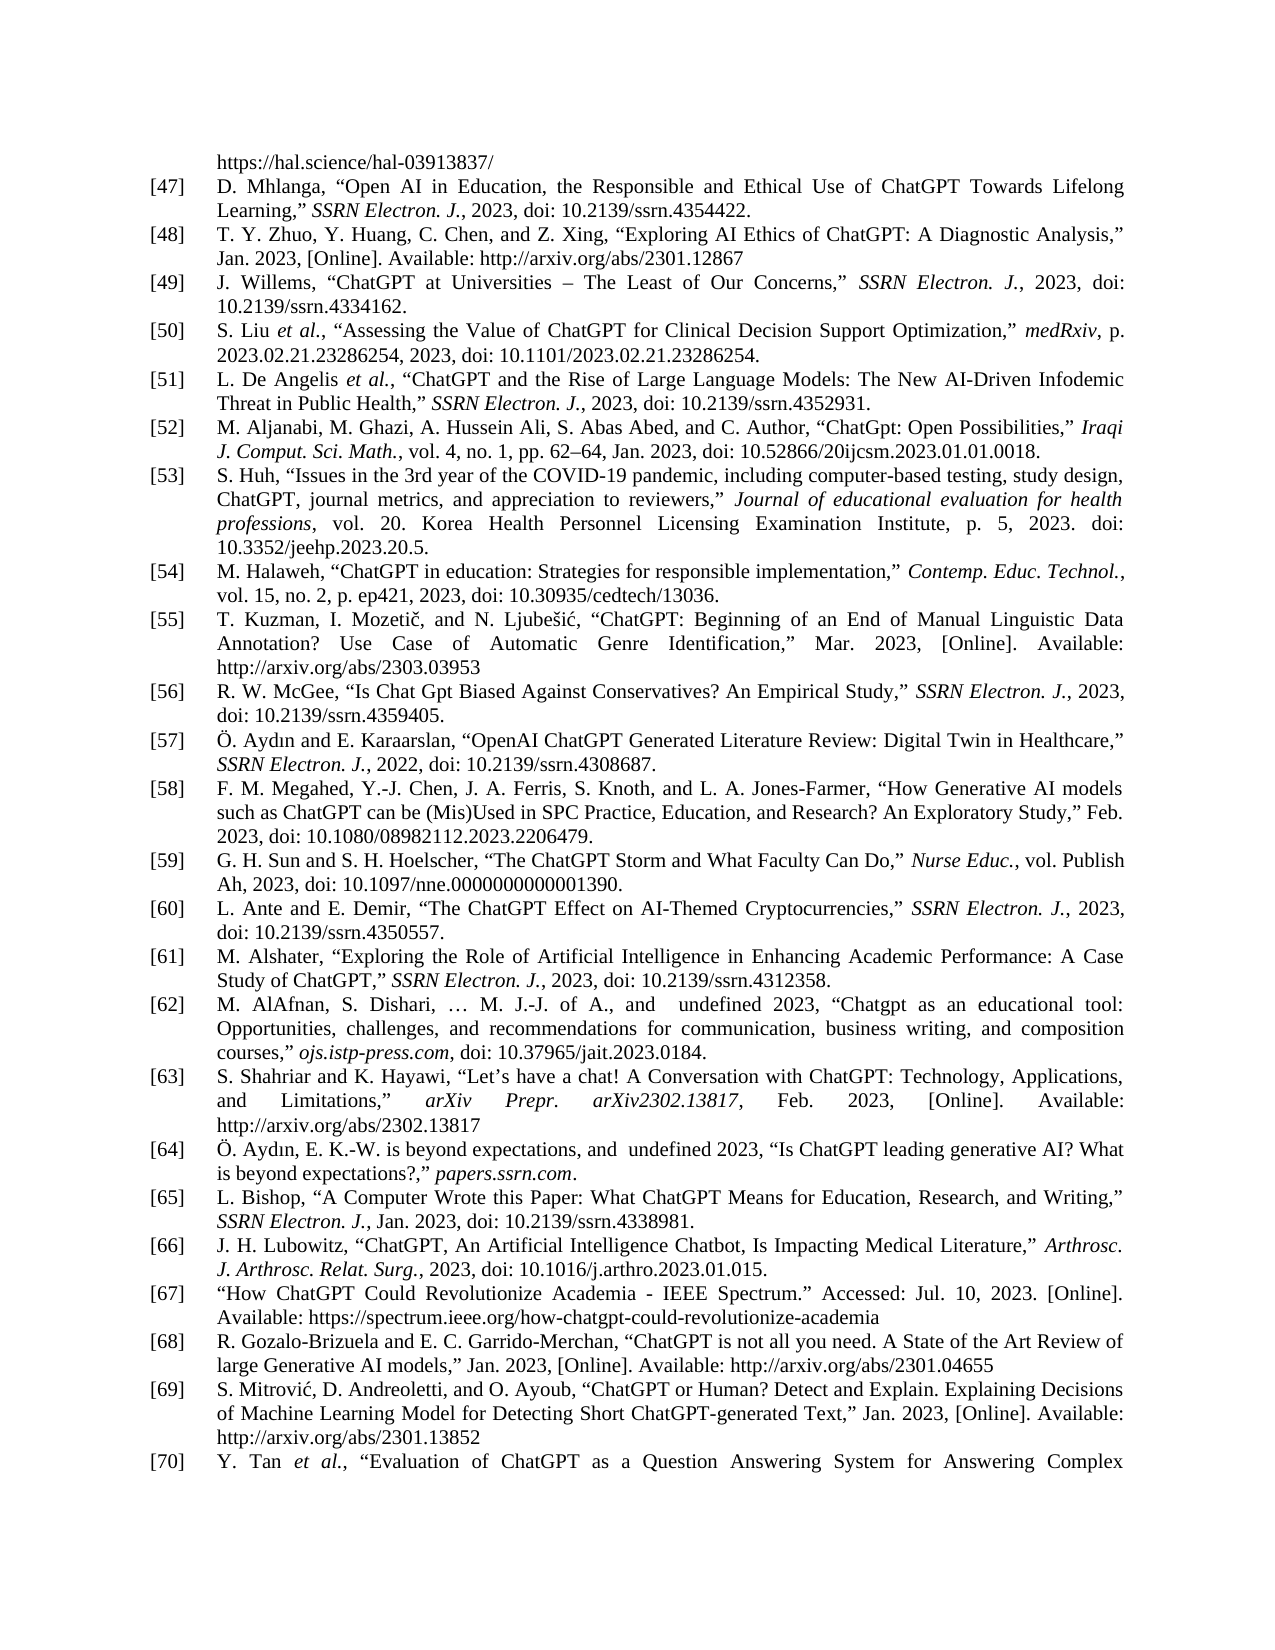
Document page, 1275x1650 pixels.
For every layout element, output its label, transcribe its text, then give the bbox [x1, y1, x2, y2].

text [52] M. Aljanabi, M. Ghazi, A. Hussein Ali, S. Abas Abed, and C. Author, “ChatGpt: Open Possibilities,” Iraqi J. Comput. Sci. Math., vol. 4, no. 1, pp. 62–64, Jan. 2023, doi: 10.52866/20ijcsm.2023.01.01.0018. [150, 415, 1125, 463]
text [61] M. Alshater, “Exploring the Role of Artificial Intelligence in Enhancing Academic Performance: A Case Study of ChatGPT,” SSRN Electron. J., 2023, doi: 10.2139/ssrn.4312358. [150, 944, 1125, 992]
text [55] T. Kuzman, I. Mozetič, and N. Ljubešić, “ChatGPT: Beginning of an End of Manual Linguistic Data Annotation? Use Case of Automatic Genre Identification,” Mar. 2023, [Online]. Available: http://arxiv.org/abs/2303.03953 [150, 607, 1125, 679]
text [49] J. Willems, “ChatGPT at Universities – The Least of Our Concerns,” SSRN Electron. J., 2023, doi: 10.2139/ssrn.4334162. [150, 270, 1125, 318]
text [65] L. Bishop, “A Computer Wrote this Paper: What ChatGPT Means for Education, Research, and Writing,” SSRN Electron. J., Jan. 2023, doi: 10.2139/ssrn.4338981. [150, 1185, 1125, 1233]
text [50] S. Liu et al., “Assessing the Value of ChatGPT for Clinical Decision Support Optimization,” medRxiv, p. 2023.02.21.23286254, 2023, doi: 10.1101/2023.02.21.23286254. [150, 318, 1125, 367]
text [63] S. Shahriar and K. Hayawi, “Let’s have a chat! A Conversation with ChatGPT: Technology, Applications, and Limitations,” arXiv Prepr. arXiv2302.13817, Feb. 2023, [Online]. Available: http://arxiv.org/abs/2302.13817 [150, 1064, 1125, 1137]
text [57] Ö. Aydın and E. Karaarslan, “OpenAI ChatGPT Generated Literature Review: Digital Twin in Healthcare,” SSRN Electron. J., 2022, doi: 10.2139/ssrn.4308687. [150, 727, 1125, 776]
text [62] M. AlAfnan, S. Dishari, … M. J.-J. of A., and undefined 2023, “Chatgpt as an educational tool: Opportunities, challenges, and recommendations for communication, business writing, and composition courses,” ojs.istp-press.com, doi: 10.37965/jait.2023.0184. [150, 992, 1125, 1064]
text [47] D. Mhlanga, “Open AI in Education, the Responsible and Ethical Use of ChatGPT Towards Lifelong Learning,” SSRN Electron. J., 2023, doi: 10.2139/ssrn.4354422. [150, 174, 1125, 222]
text [58] F. M. Megahed, Y.-J. Chen, J. A. Ferris, S. Knoth, and L. A. Jones-Farmer, “How Generative AI models such as ChatGPT can be (Mis)Used in SPC Practice, Education, and Research? An Exploratory Study,” Feb. 2023, doi: 10.1080/08982112.2023.2206479. [150, 776, 1125, 848]
text [68] R. Gozalo-Brizuela and E. C. Garrido-Merchan, “ChatGPT is not all you need. A State of the Art Review of large Generative AI models,” Jan. 2023, [Online]. Available: http://arxiv.org/abs/2301.04655 [150, 1329, 1125, 1377]
text [53] S. Huh, “Issues in the 3rd year of the COVID-19 pandemic, including computer-based testing, study design, ChatGPT, journal metrics, and appreciation to reviewers,” Journal of educational evaluation for health professions, vol. 20. Korea Health Personnel Licensing Examination Institute, p. 5, 2023. doi: 10.3352/jeehp.2023.20.5. [150, 463, 1125, 559]
text [60] L. Ante and E. Demir, “The ChatGPT Effect on AI-Themed Cryptocurrencies,” SSRN Electron. J., 2023, doi: 10.2139/ssrn.4350557. [150, 896, 1125, 944]
text [48] T. Y. Zhuo, Y. Huang, C. Chen, and Z. Xing, “Exploring AI Ethics of ChatGPT: A Diagnostic Analysis,” Jan. 2023, [Online]. Available: http://arxiv.org/abs/2301.12867 [150, 222, 1125, 270]
text [64] Ö. Aydın, E. K.-W. is beyond expectations, and undefined 2023, “Is ChatGPT leading generative AI? What is beyond expectations?,” papers.ssrn.com. [150, 1137, 1125, 1185]
text [59] G. H. Sun and S. H. Hoelscher, “The ChatGPT Storm and What Faculty Can Do,” Nurse Educ., vol. Publish Ah, 2023, doi: 10.1097/nne.0000000000001390. [150, 848, 1125, 896]
text [69] S. Mitrović, D. Andreoletti, and O. Ayoub, “ChatGPT or Human? Detect and Explain. Explaining Decisions of Machine Learning Model for Detecting Short ChatGPT-generated Text,” Jan. 2023, [Online]. Available: http://arxiv.org/abs/2301.13852 [150, 1377, 1125, 1449]
text [54] M. Halaweh, “ChatGPT in education: Strategies for responsible implementation,” Contemp. Educ. Technol., vol. 15, no. 2, p. ep421, 2023, doi: 10.30935/cedtech/13036. [150, 559, 1125, 607]
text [150, 150, 1125, 174]
text [66] J. H. Lubowitz, “ChatGPT, An Artificial Intelligence Chatbot, Is Impacting Medical Literature,” Arthrosc. J. Arthrosc. Relat. Surg., 2023, doi: 10.1016/j.arthro.2023.01.015. [150, 1233, 1125, 1281]
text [150, 1449, 1125, 1473]
text [51] L. De Angelis et al., “ChatGPT and the Rise of Large Language Models: The New AI-Driven Infodemic Threat in Public Health,” SSRN Electron. J., 2023, doi: 10.2139/ssrn.4352931. [150, 367, 1125, 415]
text [67] “How ChatGPT Could Revolutionize Academia - IEEE Spectrum.” Accessed: Jul. 10, 2023. [Online]. Available: https://spectrum.ieee.org/how-chatgpt-could-revolutionize-academia [150, 1281, 1125, 1329]
text [56] R. W. McGee, “Is Chat Gpt Biased Against Conservatives? An Empirical Study,” SSRN Electron. J., 2023, doi: 10.2139/ssrn.4359405. [150, 679, 1125, 727]
